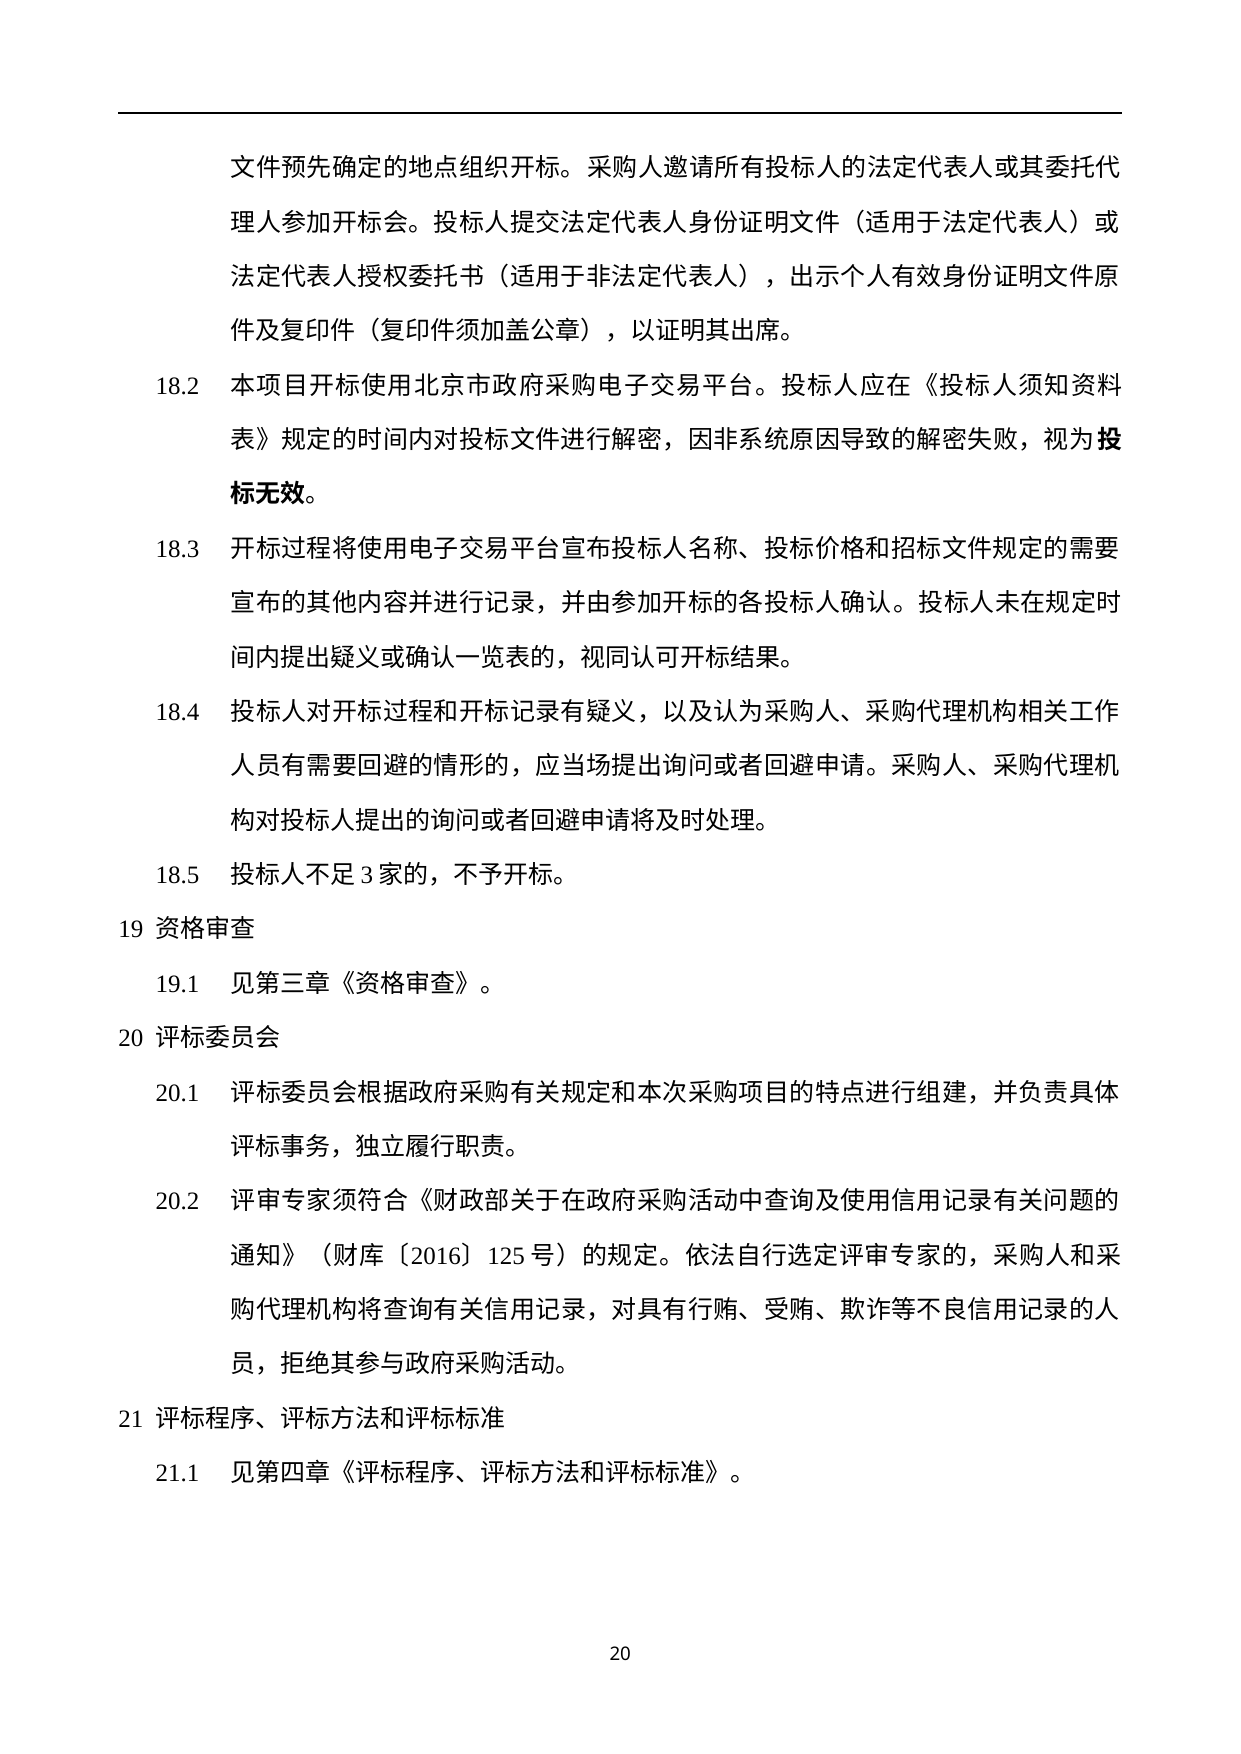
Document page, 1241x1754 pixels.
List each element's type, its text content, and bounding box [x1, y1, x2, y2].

list 评标程序、评标方法和评标标准 [118, 1398, 1122, 1434]
list 评标委员会根据政府采购有关规定和本次采购项目的特点进行组建，并负责具体评标事务，独立履行职责。 [155, 1072, 1122, 1163]
list 开标过程将使用电子交易平台宣布投标人名称、投标价格和招标文件规定的需要宣布的其他内容并进行记录，并由参加开标的各投标人确认。投标人未在规定时间内提出疑义或确认一览表的，视同认可开标结果。 [155, 528, 1122, 673]
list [155, 148, 1122, 347]
list 资格审查 [118, 909, 1122, 945]
list 投标人不足3家的，不予开标。 [155, 854, 1122, 891]
list 见第三章《资格审查》。 [155, 963, 1122, 999]
list 评审专家须符合《财政部关于在政府采购活动中查询及使用信用记录有关问题的通知》（财库〔2016〕125号）的规定。依法自行选定评审专家的，采购人和采购代理机构将查询有关信用记录，对具有行贿、受贿、欺诈等不良信用记录的人员，拒绝其参与政府采购活动。 [155, 1181, 1122, 1380]
list 评标委员会 [118, 1018, 1122, 1054]
list 本项目开标使用北京市政府采购电子交易平台。投标人应在《投标人须知资料表》规定的时间内对投标文件进行解密，因非系统原因导致的解密失败，视为投标无效。 [155, 365, 1122, 510]
list 见第四章《评标程序、评标方法和评标标准》。 [155, 1453, 1122, 1489]
list 投标人对开标过程和开标记录有疑义，以及认为采购人、采购代理机构相关工作人员有需要回避的情形的，应当场提出询问或者回避申请。采购人、采购代理机构对投标人提出的询问或者回避申请将及时处理。 [155, 691, 1122, 836]
